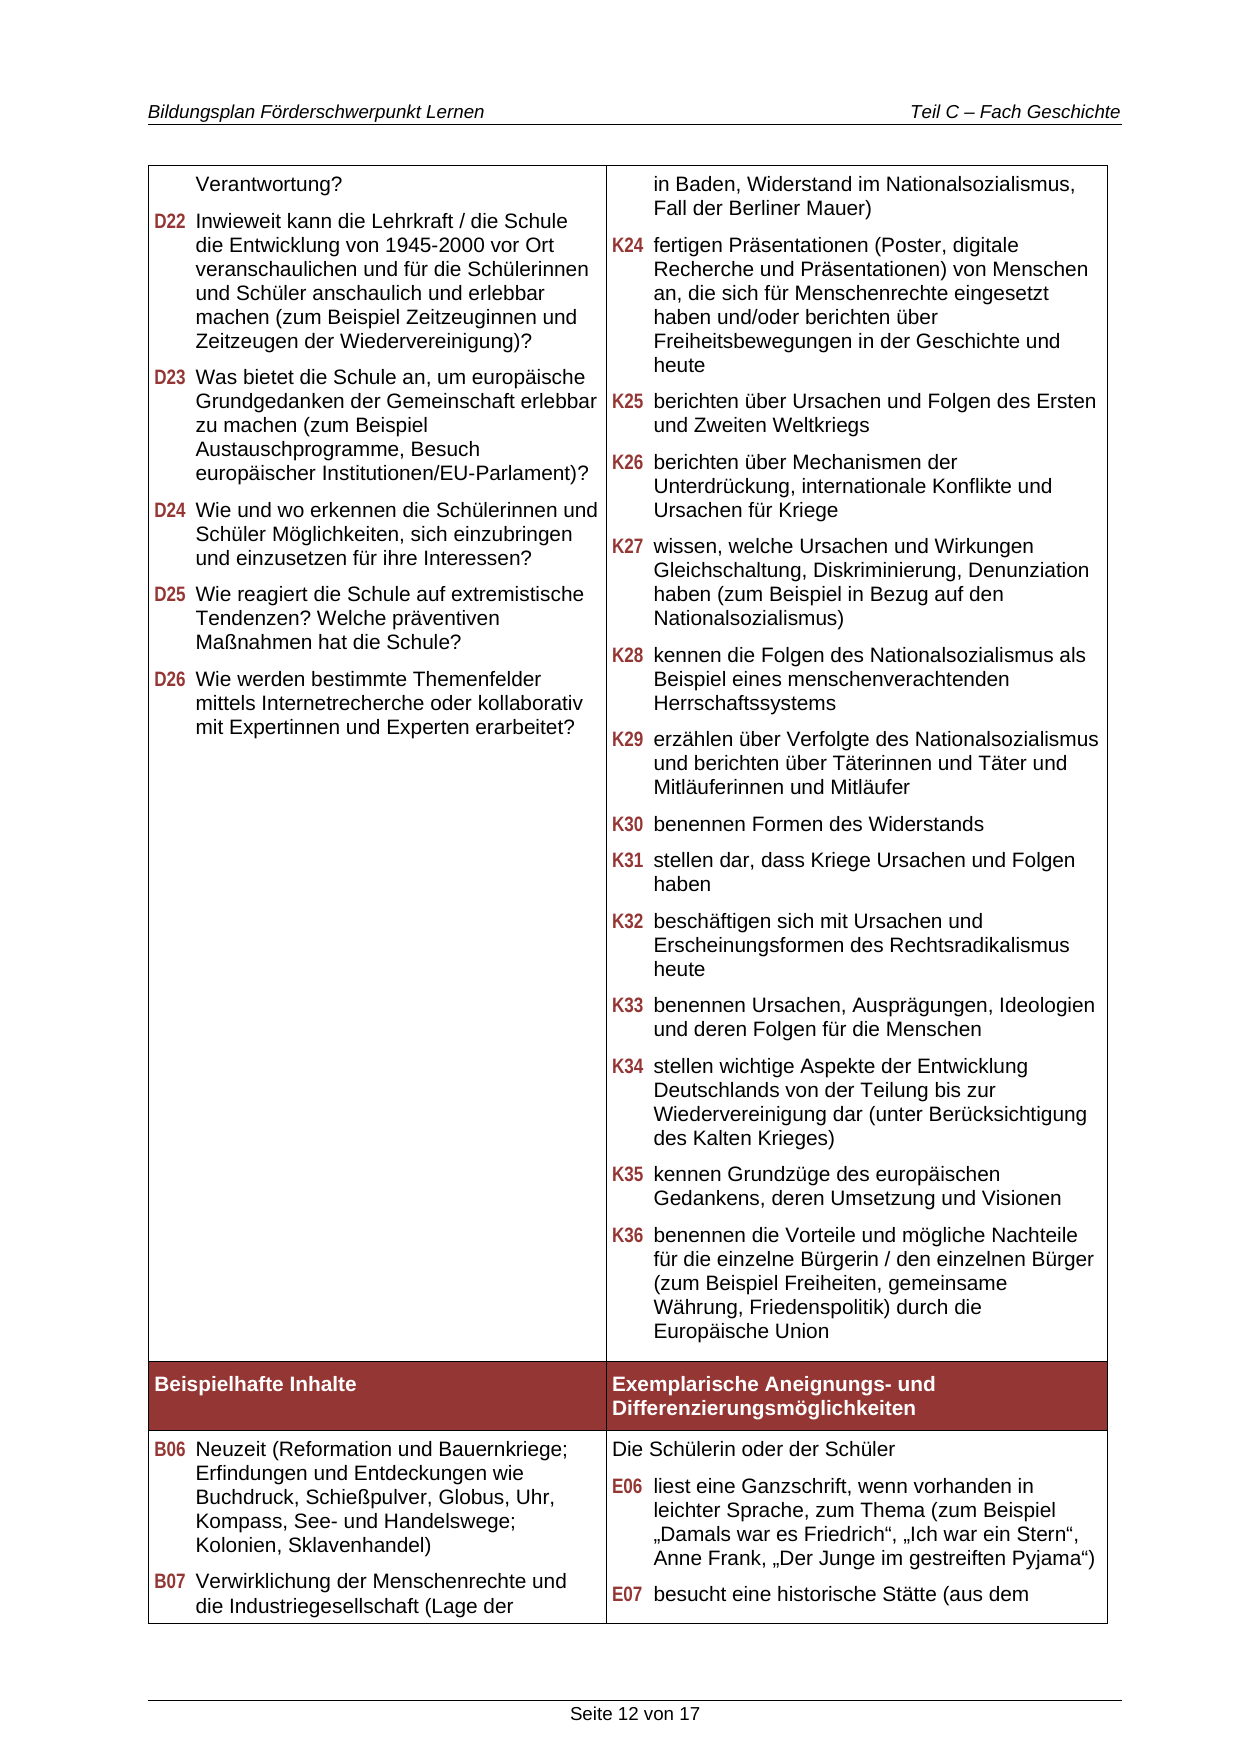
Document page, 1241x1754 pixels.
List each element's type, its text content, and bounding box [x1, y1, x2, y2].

table_cell Beispielhafte Inhalte [149, 1362, 606, 1430]
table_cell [607, 166, 1107, 1361]
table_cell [149, 1431, 606, 1623]
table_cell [607, 1431, 1107, 1623]
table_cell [149, 166, 606, 1361]
table_cell Exemplarische Aneignungs- und Differenzierungsmöglichkeiten [607, 1362, 1107, 1430]
